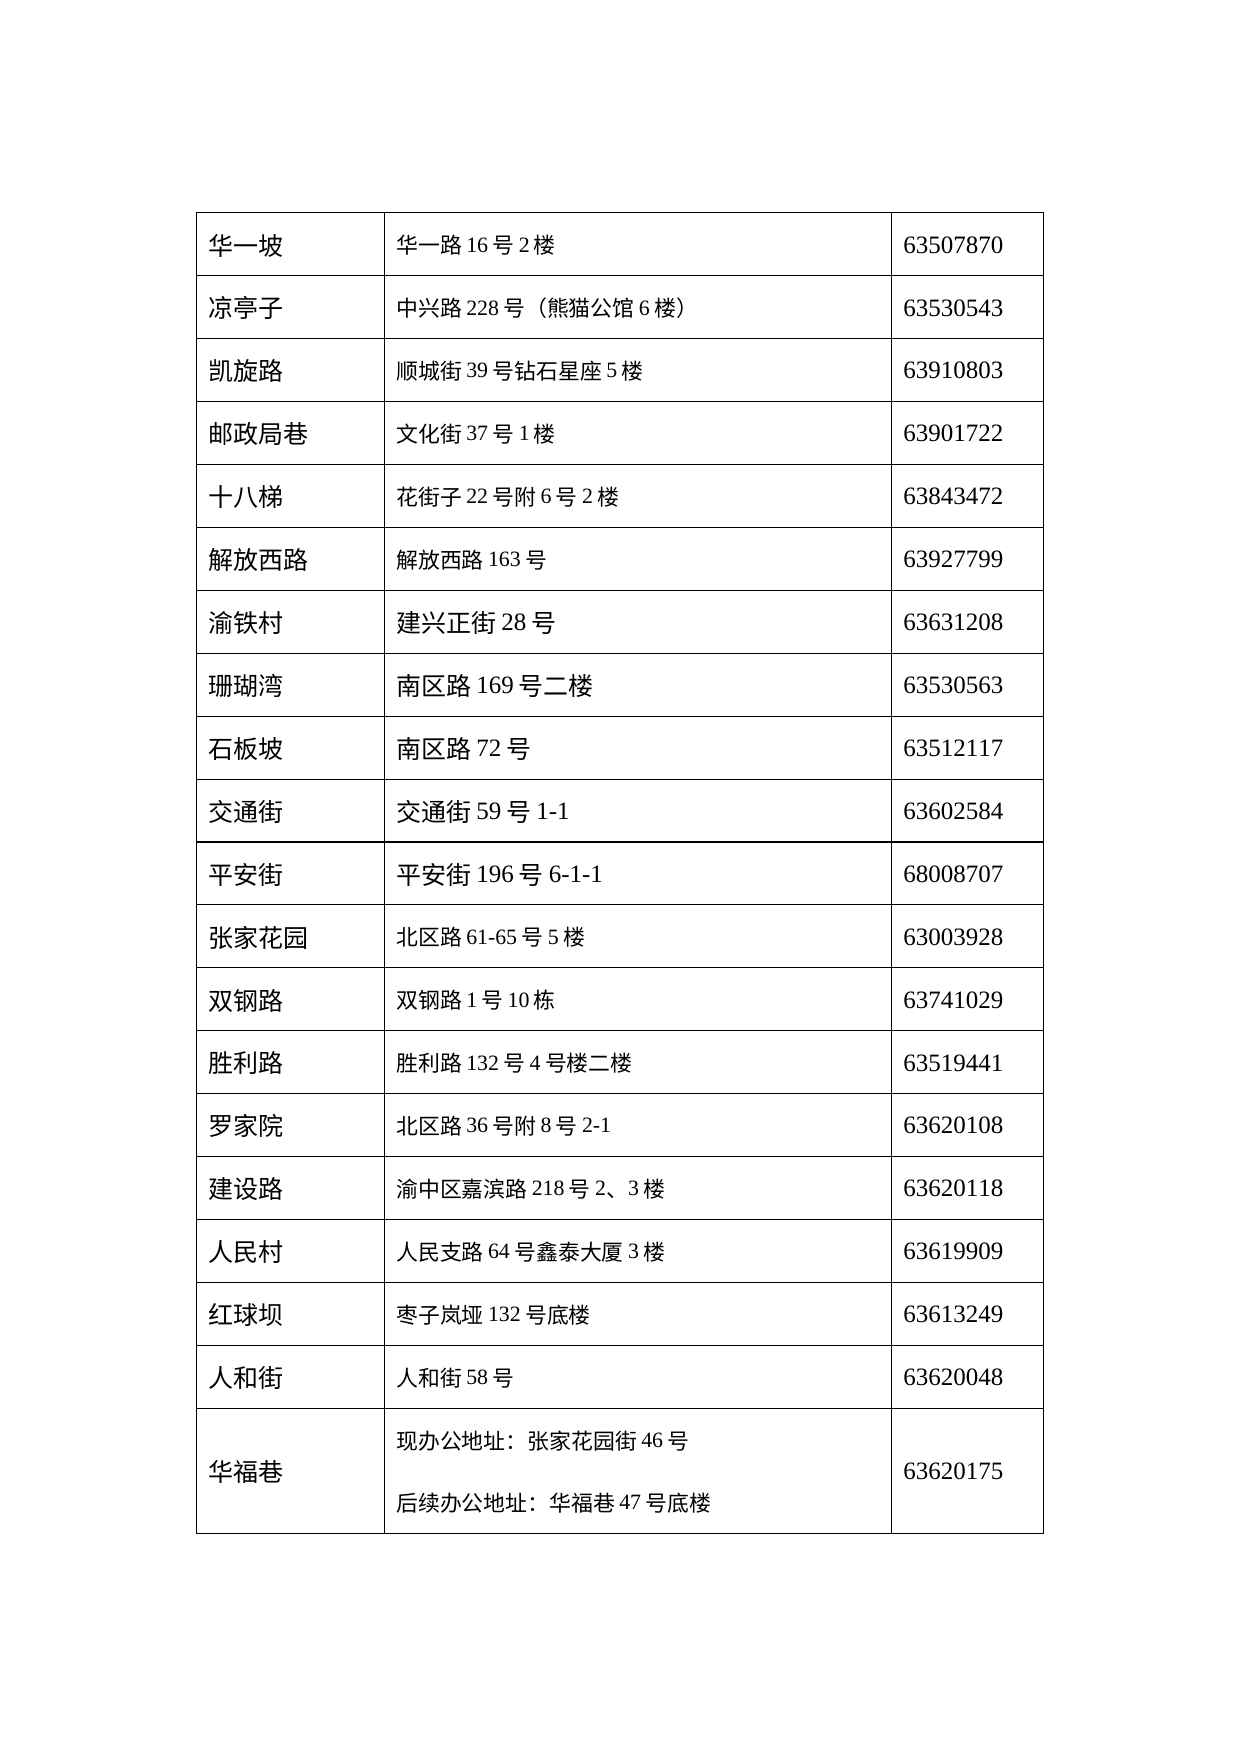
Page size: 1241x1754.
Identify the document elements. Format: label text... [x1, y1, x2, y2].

table_cell 平安街196号6-1-1 [385, 843, 891, 904]
table_cell 华福巷 [197, 1409, 384, 1532]
table_cell 张家花园 [197, 905, 384, 967]
table_cell 现办公地址：张家花园街46号 后续办公地址：华福巷47号底楼 [385, 1409, 891, 1532]
table_cell 建设路 [197, 1157, 384, 1219]
table_cell 建兴正街28号 [385, 591, 891, 653]
table_cell 63507870 [892, 213, 1043, 275]
table_cell 北区路61-65号5楼 [385, 905, 891, 967]
table_cell 63602584 [892, 780, 1043, 841]
table_cell 63519441 [892, 1031, 1043, 1093]
table_cell 罗家院 [197, 1094, 384, 1156]
table_cell 63631208 [892, 591, 1043, 653]
table_cell 北区路36号附8号2-1 [385, 1094, 891, 1156]
table_cell 花街子22号附6号2楼 [385, 465, 891, 527]
table_cell 顺城街39号钻石星座5楼 [385, 339, 891, 401]
table_cell 双钢路 [197, 968, 384, 1030]
table_cell 63620118 [892, 1157, 1043, 1219]
table_cell 63530543 [892, 276, 1043, 338]
table_cell 石板坡 [197, 717, 384, 778]
table_cell 枣子岚垭132号底楼 [385, 1283, 891, 1345]
table_cell 交通街 [197, 780, 384, 841]
table_cell 人和街58号 [385, 1346, 891, 1408]
table_cell 平安街 [197, 843, 384, 904]
table_cell 南区路169号二楼 [385, 654, 891, 716]
table_cell 华一路16号2楼 [385, 213, 891, 275]
table_cell 红球坝 [197, 1283, 384, 1345]
table_cell 胜利路132号4号楼二楼 [385, 1031, 891, 1093]
table_cell 渝铁村 [197, 591, 384, 653]
table_cell 63620175 [892, 1409, 1043, 1532]
table_cell 63619909 [892, 1220, 1043, 1282]
table_cell 凯旋路 [197, 339, 384, 401]
table_cell 63927799 [892, 528, 1043, 590]
table_cell 63620108 [892, 1094, 1043, 1156]
table_cell 胜利路 [197, 1031, 384, 1093]
table_cell 交通街59号1-1 [385, 780, 891, 841]
table_cell 邮政局巷 [197, 402, 384, 464]
table_cell 人民村 [197, 1220, 384, 1282]
table_cell 63512117 [892, 717, 1043, 778]
table_cell 63910803 [892, 339, 1043, 401]
table_cell 63530563 [892, 654, 1043, 716]
table_cell 十八梯 [197, 465, 384, 527]
table_cell 华一坡 [197, 213, 384, 275]
table_cell 63620048 [892, 1346, 1043, 1408]
table_cell 凉亭子 [197, 276, 384, 338]
table_cell 南区路72号 [385, 717, 891, 778]
table_cell 珊瑚湾 [197, 654, 384, 716]
table_cell 渝中区嘉滨路218号2、3楼 [385, 1157, 891, 1219]
table_cell 68008707 [892, 843, 1043, 904]
table_cell 解放西路163号 [385, 528, 891, 590]
table_cell 63003928 [892, 905, 1043, 967]
table_cell 63613249 [892, 1283, 1043, 1345]
table_cell 63901722 [892, 402, 1043, 464]
table_cell 人和街 [197, 1346, 384, 1408]
table_cell 63843472 [892, 465, 1043, 527]
table_cell 双钢路1号10栋 [385, 968, 891, 1030]
table_cell 解放西路 [197, 528, 384, 590]
table_cell 中兴路228号（熊猫公馆6楼） [385, 276, 891, 338]
table_cell 人民支路64号鑫泰大厦3楼 [385, 1220, 891, 1282]
table_cell 文化街37号1楼 [385, 402, 891, 464]
table_cell 63741029 [892, 968, 1043, 1030]
